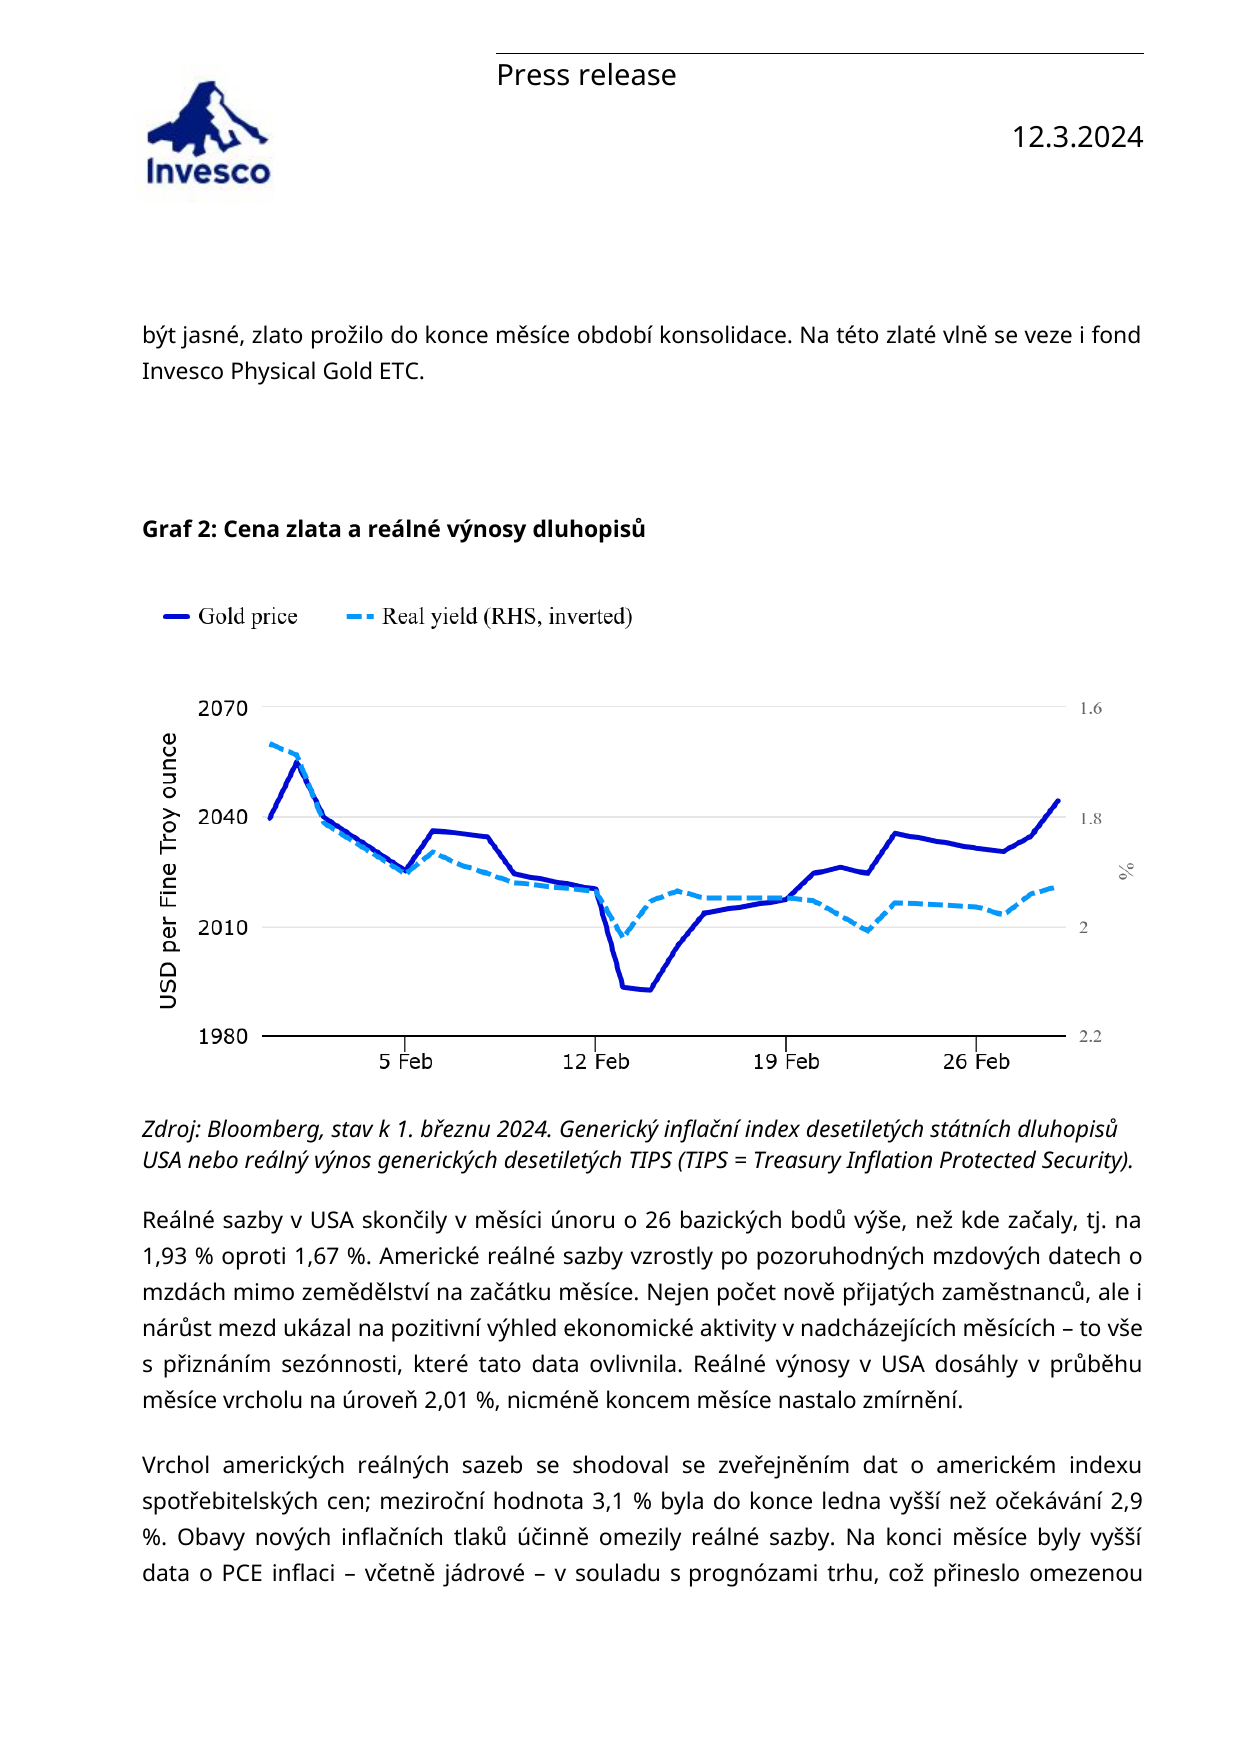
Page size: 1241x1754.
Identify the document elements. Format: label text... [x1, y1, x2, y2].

text Graf 2: Cena zlata a reálné výnosy dluhopisů [142, 513, 1144, 545]
picture [141, 578, 1144, 1080]
picture [112, 64, 311, 211]
text Reálné sazby v USA skončily v měsíci únoru o 26 bazických bodů výše, než kde začaly, tj. na 1,93 % oproti 1,67 %. Americké reálné sazby vzrostly po pozoruhodných mzdových datech o mzdách mimo zemědělství na začátku měsíce. Nejen počet nově přijatých zaměstnanců, ale i nárůst mezd ukázal na pozitivní výhled ekonomické aktivity v nadcházejících měsících – to vše s přiznáním sezónnosti, které tato data ovlivnila. Reálné výnosy v USA dosáhly v průběhu měsíce vrcholu na úroveň 2,01 %, nicméně koncem měsíce nastalo zmírnění. [142, 1204, 1144, 1415]
text Zdroj: Bloomberg, stav k 1. březnu 2024. Generický inflační index desetiletých státních dluhopisů USA nebo reálný výnos generických desetiletých TIPS (TIPS = Treasury Inflation Protected Security). [142, 1112, 1144, 1175]
